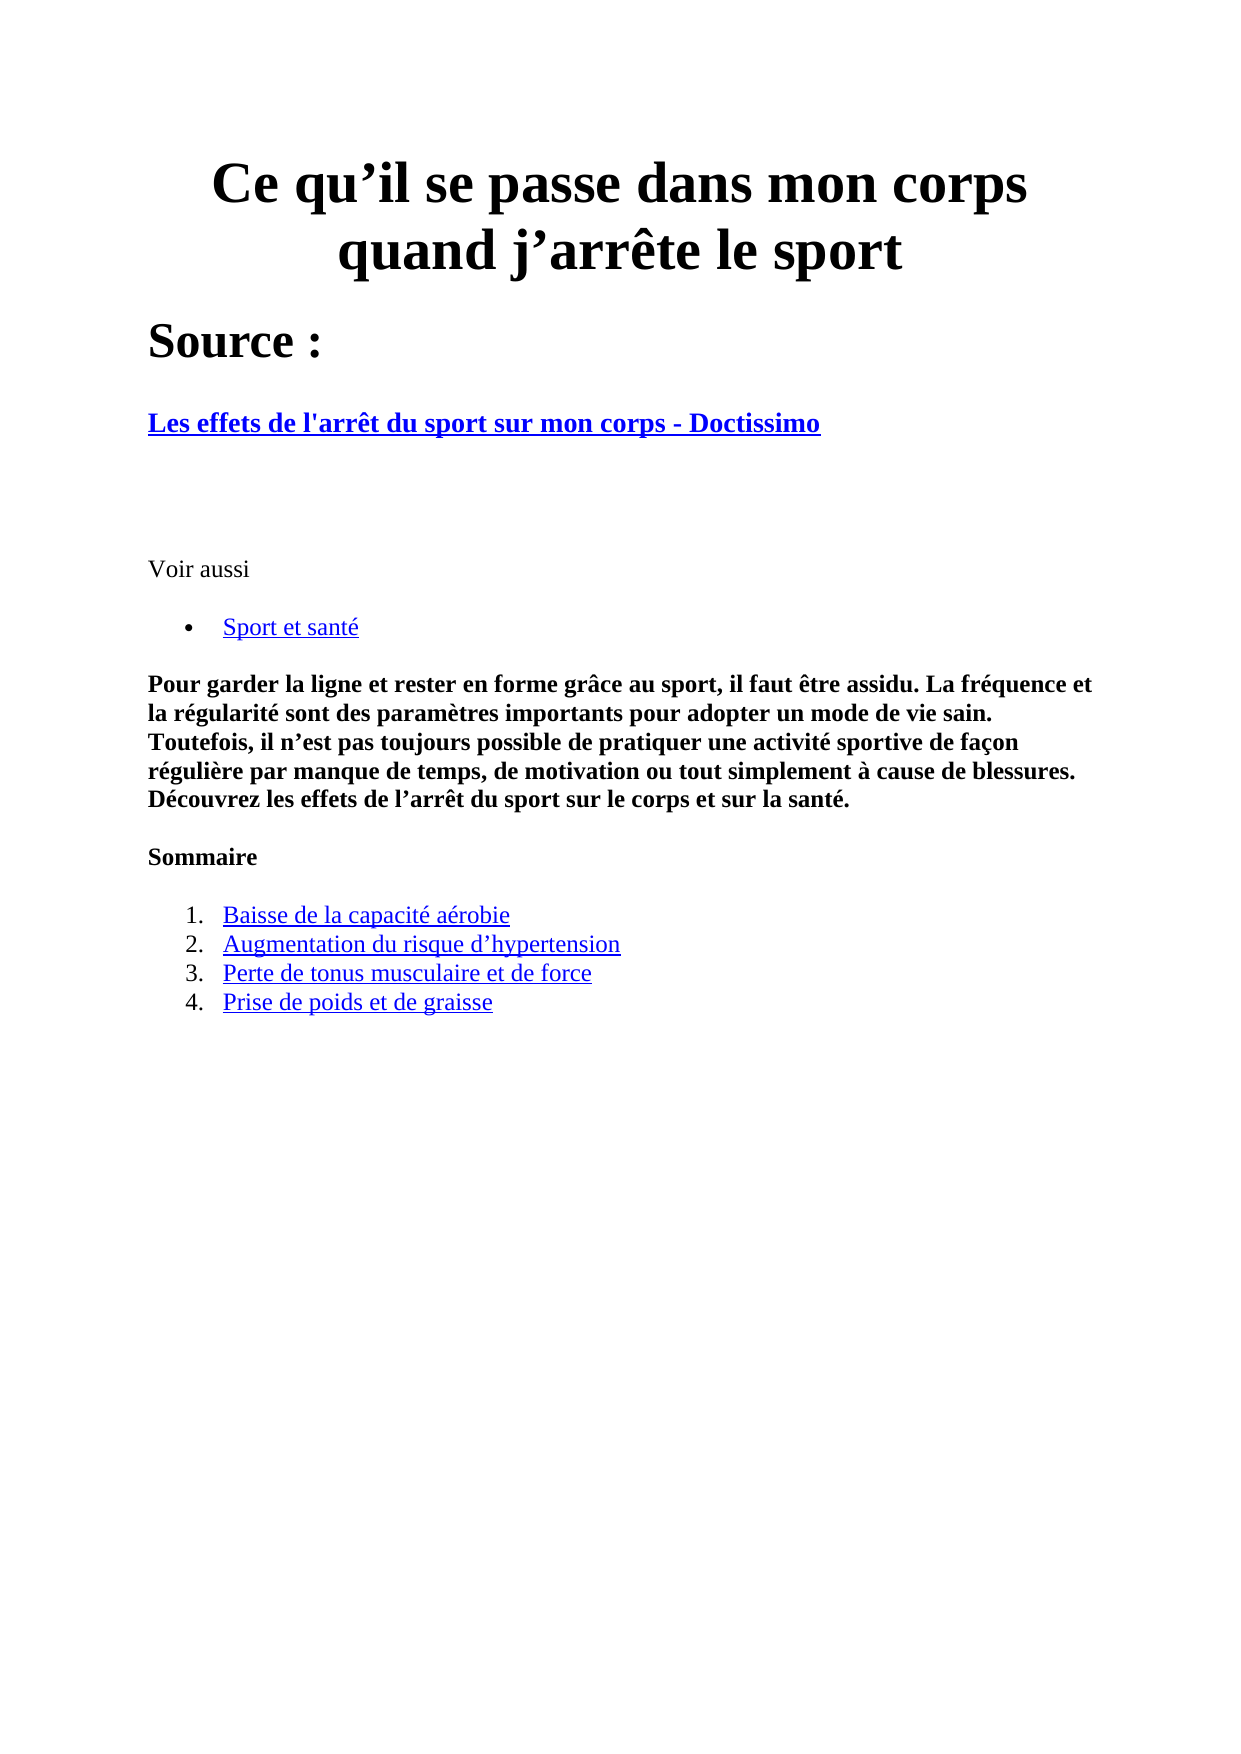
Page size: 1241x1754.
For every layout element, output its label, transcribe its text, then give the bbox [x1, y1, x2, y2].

list Sport et santé [185, 612, 1093, 640]
text Source : [148, 311, 1093, 368]
list Prise de poids et de graisse [185, 987, 1093, 1015]
text Les effets de l'arrêt du sport sur mon corps - Doctissimo [148, 406, 1093, 438]
text Sommaire [148, 842, 1093, 871]
text Pour garder la ligne et rester en forme grâce au sport, il faut être assidu. La fréquence et la régularité sont des paramètres importants pour adopter un mode de vie sain. Toutefois, il n’est pas toujours possible de pratiquer une activité sportive de façon régulière par manque de temps, de motivation ou tout simplement à cause de blessures. Découvrez les effets de l’arrêt du sport sur le corps et sur la santé. [148, 669, 1093, 813]
text Ce qu’il se passe dans mon corps quand j’arrête le sport [148, 148, 1093, 282]
list Perte de tonus musculaire et de force [185, 958, 1093, 987]
text Voir aussi [148, 554, 1093, 582]
list Baisse de la capacité aérobie [185, 900, 1093, 929]
list Augmentation du risque d’hypertension [185, 929, 1093, 958]
